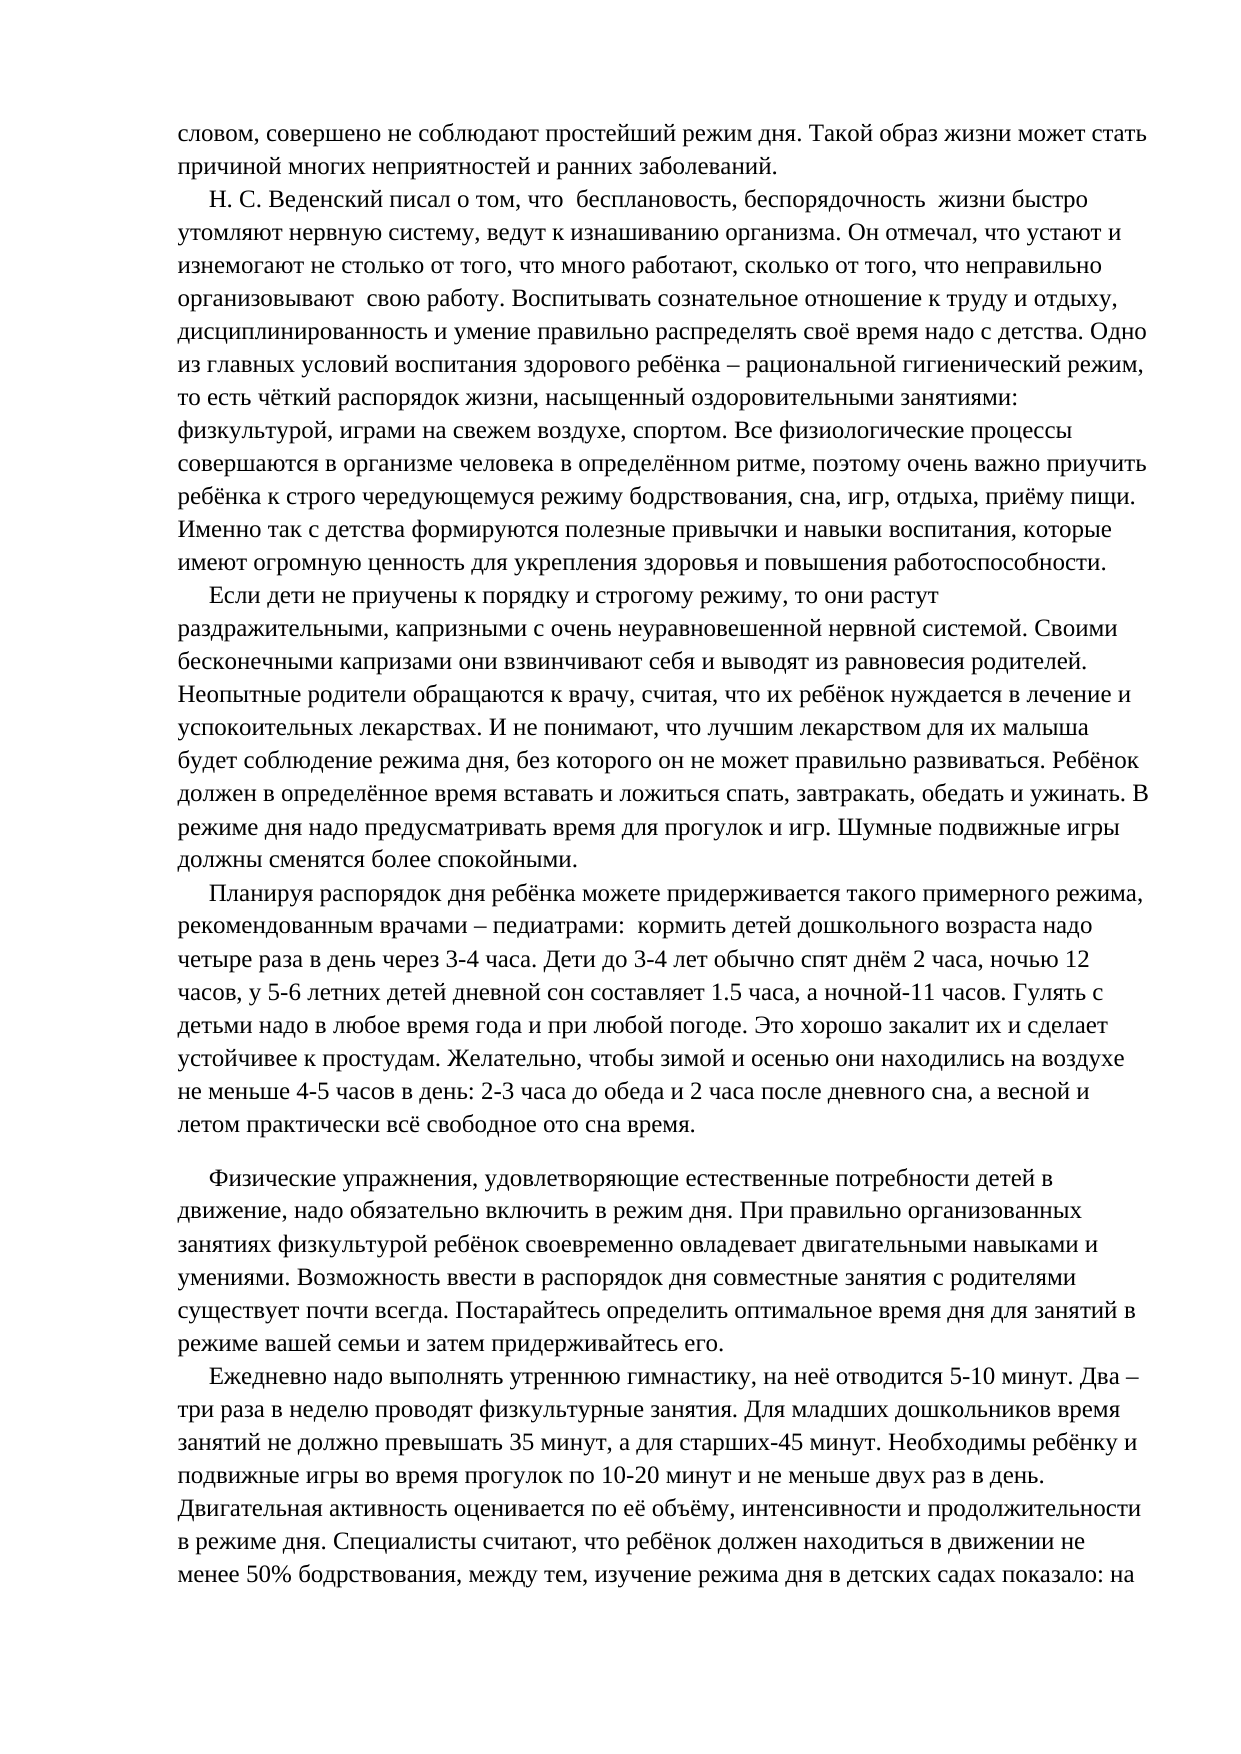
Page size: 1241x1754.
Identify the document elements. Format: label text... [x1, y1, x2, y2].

text Н. С. Веденский писал о том, что бесплановость, беспорядочность жизни быстро утомляют нервную систему, ведут к изнашиванию организма. Он отмечал, что устают и изнемогают не столько от того, что много работают, сколько от того, что неправильно организовывают свою работу. Воспитывать сознательное отношение к труду и отдыху, дисциплинированность и умение правильно распределять своё время надо с детства. Одно из главных условий воспитания здорового ребёнка – рациональной гигиенический режим, то есть чёткий распорядок жизни, насыщенный оздоровительными занятиями: физкультурой, играми на свежем воздухе, спортом. Все физиологические процессы совершаются в организме человека в определённом ритме, поэтому очень важно приучить ребёнка к строго чередующемуся режиму бодрствования, сна, игр, отдыха, приёму пищи. Именно так с детства формируются полезные привычки и навыки воспитания, которые имеют огромную ценность для укрепления здоровья и повышения работоспособности. [177, 184, 1152, 576]
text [177, 1361, 1152, 1588]
text Физические упражнения, удовлетворяющие естественные потребности детей в движение, надо обязательно включить в режим дня. При правильно организованных занятиях физкультурой ребёнок своевременно овладевает двигательными навыками и умениями. Возможность ввести в распорядок дня совместные занятия с родителями существует почти всегда. Постарайтесь определить оптимальное время дня для занятий в режиме вашей семьи и затем придерживайтесь его. [177, 1163, 1152, 1356]
text Планируя распорядок дня ребёнка можете придерживается такого примерного режима, рекомендованным врачами – педиатрами: кормить детей дошкольного возраста надо четыре раза в день через 3-4 часа. Дети до 3-4 лет обычно спят днём 2 часа, ночью 12 часов, у 5-6 летних детей дневной сон составляет 1.5 часа, а ночной-11 часов. Гулять с детьми надо в любое время года и при любой погоде. Это хорошо закалит их и сделает устойчивее к простудам. Желательно, чтобы зимой и осенью они находились на воздухе не меньше 4-5 часов в день: 2-3 часа до обеда и 2 часа после дневного сна, а весной и летом практически всё свободное ото сна время. [177, 878, 1152, 1137]
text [177, 118, 1152, 180]
text Если дети не приучены к порядку и строгому режиму, то они растут раздражительными, капризными с очень неуравновешенной нервной системой. Своими бесконечными капризами они взвинчивают себя и выводят из равновесия родителей. Неопытные родители обращаются к врачу, считая, что их ребёнок нуждается в лечение и успокоительных лекарствах. И не понимают, что лучшим лекарством для их малыша будет соблюдение режима дня, без которого он не может правильно развиваться. Ребёнок должен в определённое время вставать и ложиться спать, завтракать, обедать и ужинать. В режиме дня надо предусматривать время для прогулок и игр. Шумные подвижные игры должны сменятся более спокойными. [177, 580, 1152, 873]
